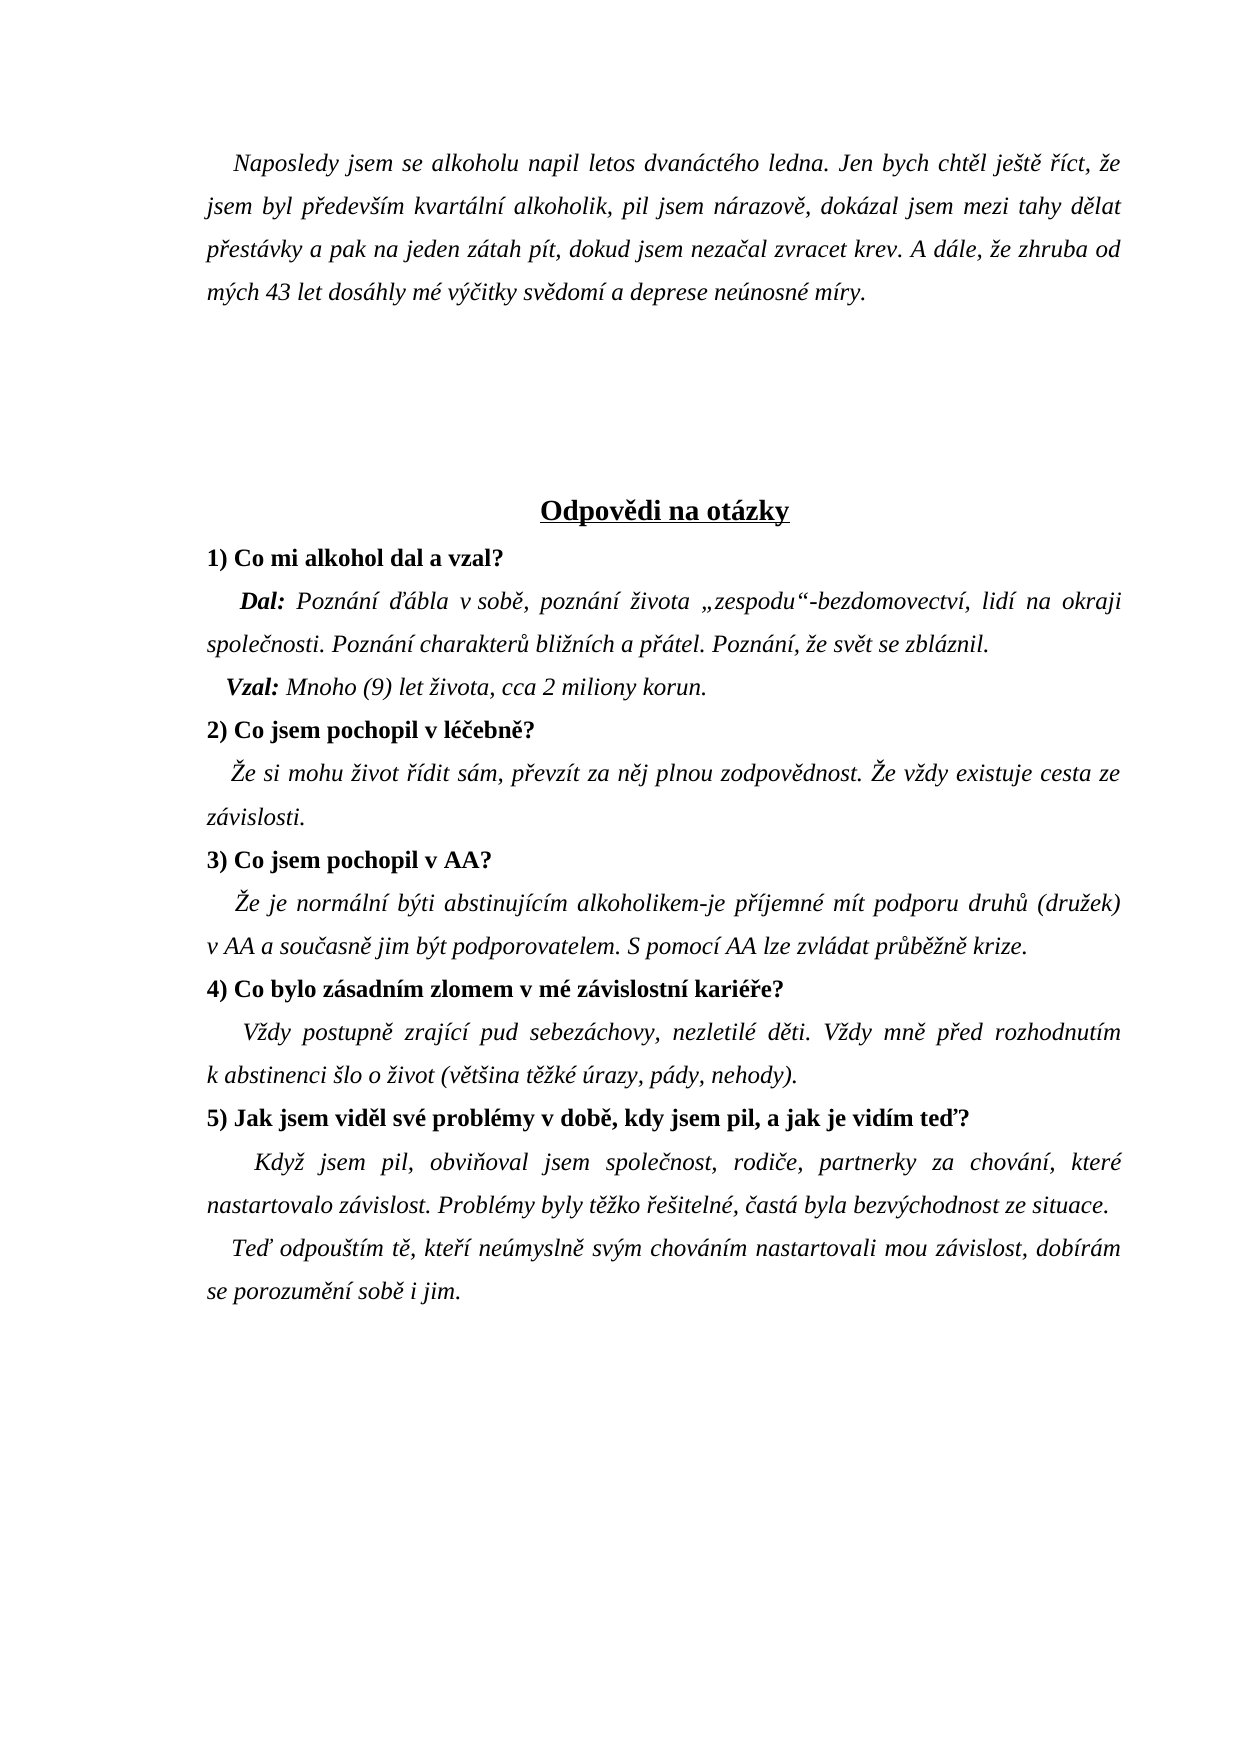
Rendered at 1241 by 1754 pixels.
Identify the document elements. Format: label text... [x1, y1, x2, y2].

text Teď odpouštím tě, kteří neúmyslně svým chováním nastartovali mou závislost, dobírám se porozumění sobě i jim. [207, 1233, 1122, 1305]
text 4) Co bylo zásadním zlomem v mé závislostní kariéře? [207, 974, 1122, 1003]
text Že si mohu život řídit sám, převzít za něj plnou zodpovědnost. Že vždy existuje cesta ze závislosti. [207, 758, 1122, 830]
text Odpovědi na otázky [207, 493, 1122, 526]
text 2) Co jsem pochopil v léčebně? [207, 715, 1122, 744]
text 1) Co mi alkohol dal a vzal? [207, 543, 1122, 572]
text Naposledy jsem se alkoholu napil letos dvanáctého ledna. Jen bych chtěl ještě říct, že jsem byl především kvartální alkoholik, pil jsem nárazově, dokázal jsem mezi tahy dělat přestávky a pak na jeden zátah pít, dokud jsem nezačal zvracet krev. A dále, že zhruba od mých 43 let dosáhly mé výčitky svědomí a deprese neúnosné míry. [207, 148, 1122, 306]
text Když jsem pil, obviňoval jsem společnost, rodiče, partnerky za chování, které nastartovalo závislost. Problémy byly těžko řešitelné, častá byla bezvýchodnost ze situace. [207, 1147, 1122, 1218]
text Vždy postupně zrající pud sebezáchovy, nezletilé děti. Vždy mně před rozhodnutím k abstinenci šlo o život (většina těžké úrazy, pády, nehody). [207, 1017, 1122, 1089]
text Vzal: Mnoho (9) let života, cca 2 miliony korun. [207, 672, 1122, 701]
text Že je normální býti abstinujícím alkoholikem-je příjemné mít podporu druhů (družek) v AA a současně jim být podporovatelem. S pomocí AA lze zvládat průběžně krize. [207, 888, 1122, 960]
text 3) Co jsem pochopil v AA? [207, 845, 1122, 873]
text Dal: Poznání ďábla v sobě, poznání života „zespodu“-bezdomovectví, lidí na okraji společnosti. Poznání charakterů bližních a přátel. Poznání, že svět se zbláznil. [207, 586, 1122, 658]
text 5) Jak jsem viděl své problémy v době, kdy jsem pil, a jak je vidím teď? [207, 1103, 1122, 1132]
